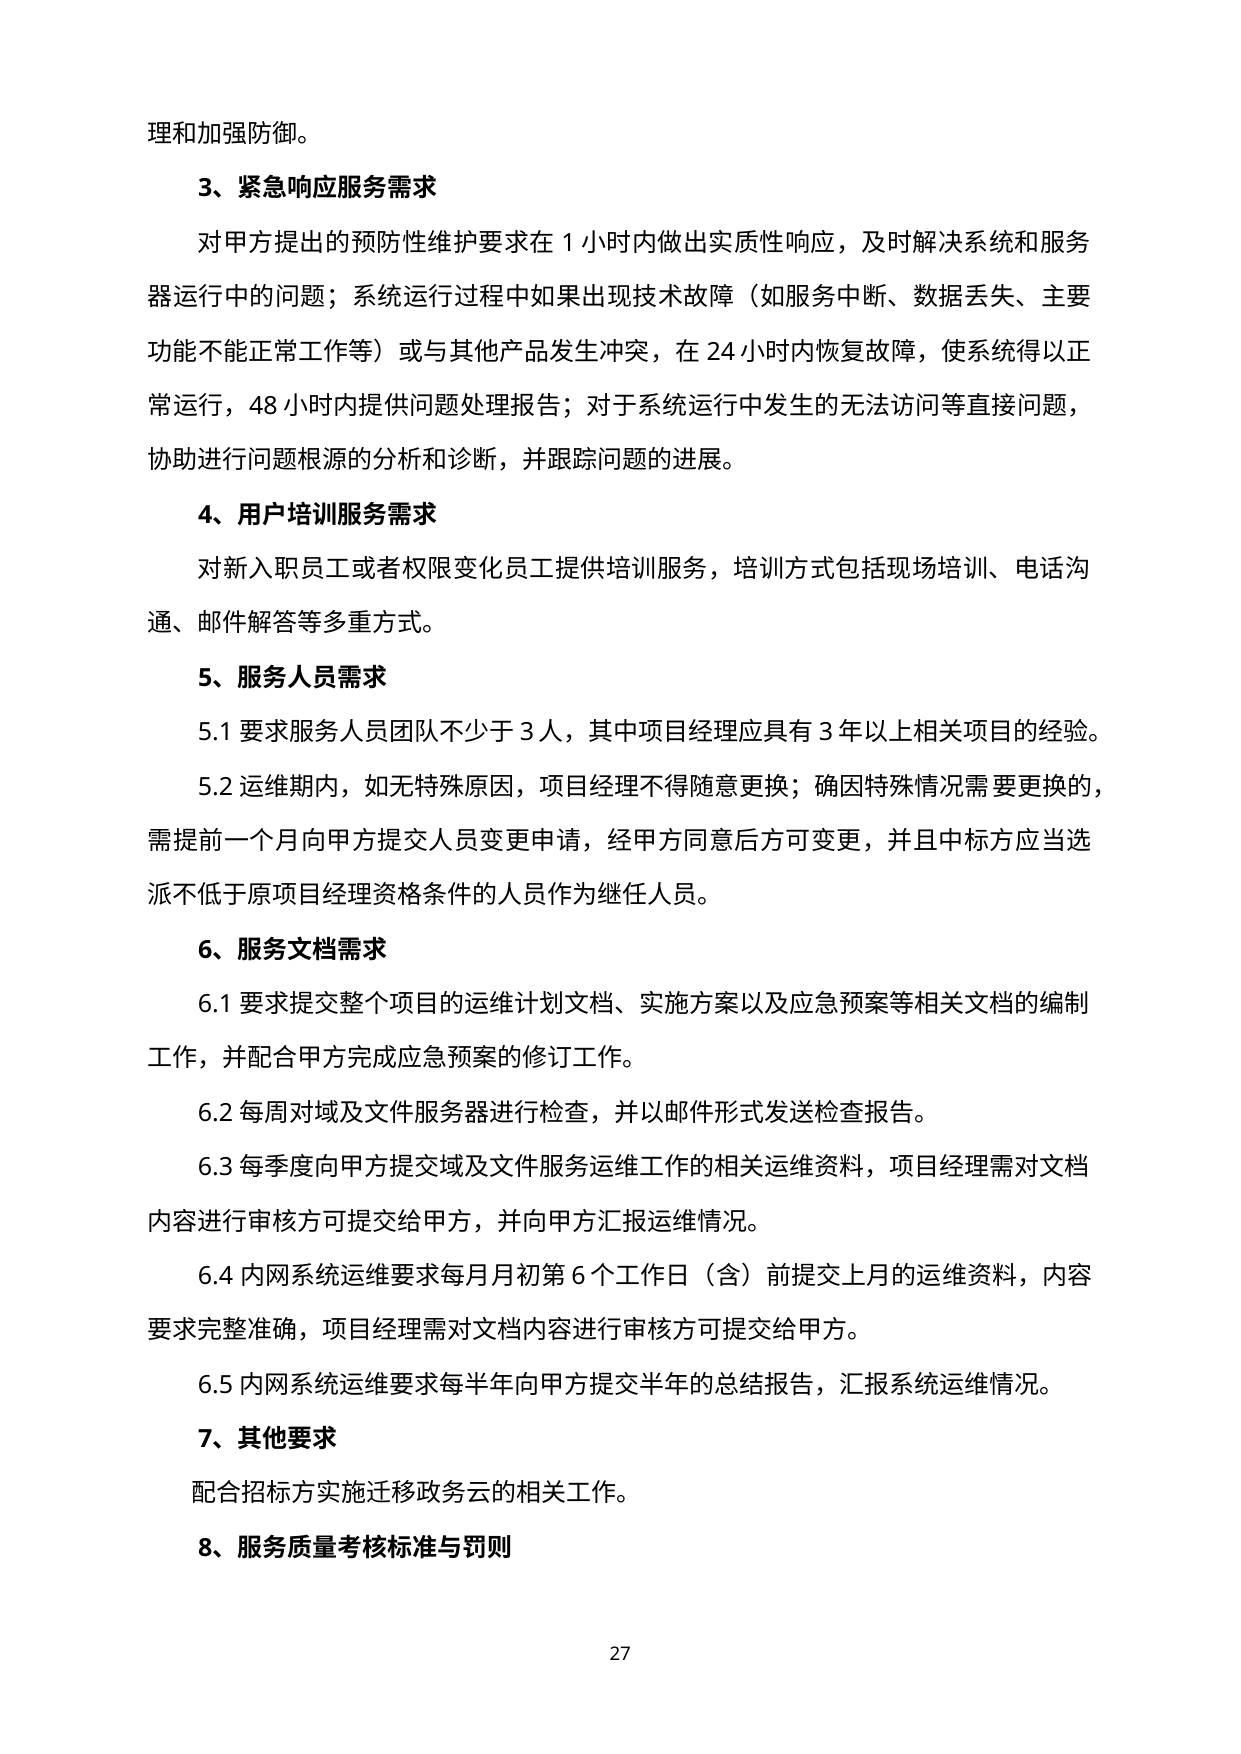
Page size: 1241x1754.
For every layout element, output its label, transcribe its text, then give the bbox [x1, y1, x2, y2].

text 对新入职员工或者权限变化员工提供培训服务，培训方式包括现场培训、电话沟通、邮件解答等多重方式。 [148, 548, 1092, 639]
text 6.1 要求提交整个项目的运维计划文档、实施方案以及应急预案等相关文档的编制工作，并配合甲方完成应急预案的修订工作。 [148, 983, 1092, 1074]
text 3、紧急响应服务需求 [148, 168, 1092, 204]
text 4、用户培训服务需求 [148, 494, 1092, 530]
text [148, 113, 1092, 150]
text 5.1 要求服务人员团队不少于3人，其中项目经理应具有3年以上相关项目的经验。 [148, 712, 1092, 748]
text 6.4 内网系统运维要求每月月初第6个工作日（含）前提交上月的运维资料，内容要求完整准确，项目经理需对文档内容进行审核方可提交给甲方。 [148, 1255, 1092, 1346]
text 配合招标方实施迁移政务云的相关工作。 [148, 1473, 1092, 1509]
text 6、服务文档需求 [148, 929, 1092, 965]
text 5.2 运维期内，如无特殊原因，项目经理不得随意更换；确因特殊情况需要更换的，需提前一个月向甲方提交人员变更申请，经甲方同意后方可变更，并且中标方应当选派不低于原项目经理资格条件的人员作为继任人员。 [148, 766, 1092, 911]
text 6.2 每周对域及文件服务器进行检查，并以邮件形式发送检查报告。 [148, 1092, 1092, 1128]
text 8、服务质量考核标准与罚则 [148, 1527, 1092, 1563]
text 6.3 每季度向甲方提交域及文件服务运维工作的相关运维资料，项目经理需对文档内容进行审核方可提交给甲方，并向甲方汇报运维情况。 [148, 1147, 1092, 1237]
text 5、服务人员需求 [148, 657, 1092, 693]
text 7、其他要求 [148, 1418, 1092, 1455]
text 对甲方提出的预防性维护要求在1小时内做出实质性响应，及时解决系统和服务器运行中的问题；系统运行过程中如果出现技术故障（如服务中断、数据丢失、主要功能不能正常工作等）或与其他产品发生冲突，在24小时内恢复故障，使系统得以正常运行，48小时内提供问题处理报告；对于系统运行中发生的无法访问等直接问题，协助进行问题根源的分析和诊断，并跟踪问题的进展。 [148, 222, 1092, 476]
text 6.5 内网系统运维要求每半年向甲方提交半年的总结报告，汇报系统运维情况。 [148, 1364, 1092, 1400]
